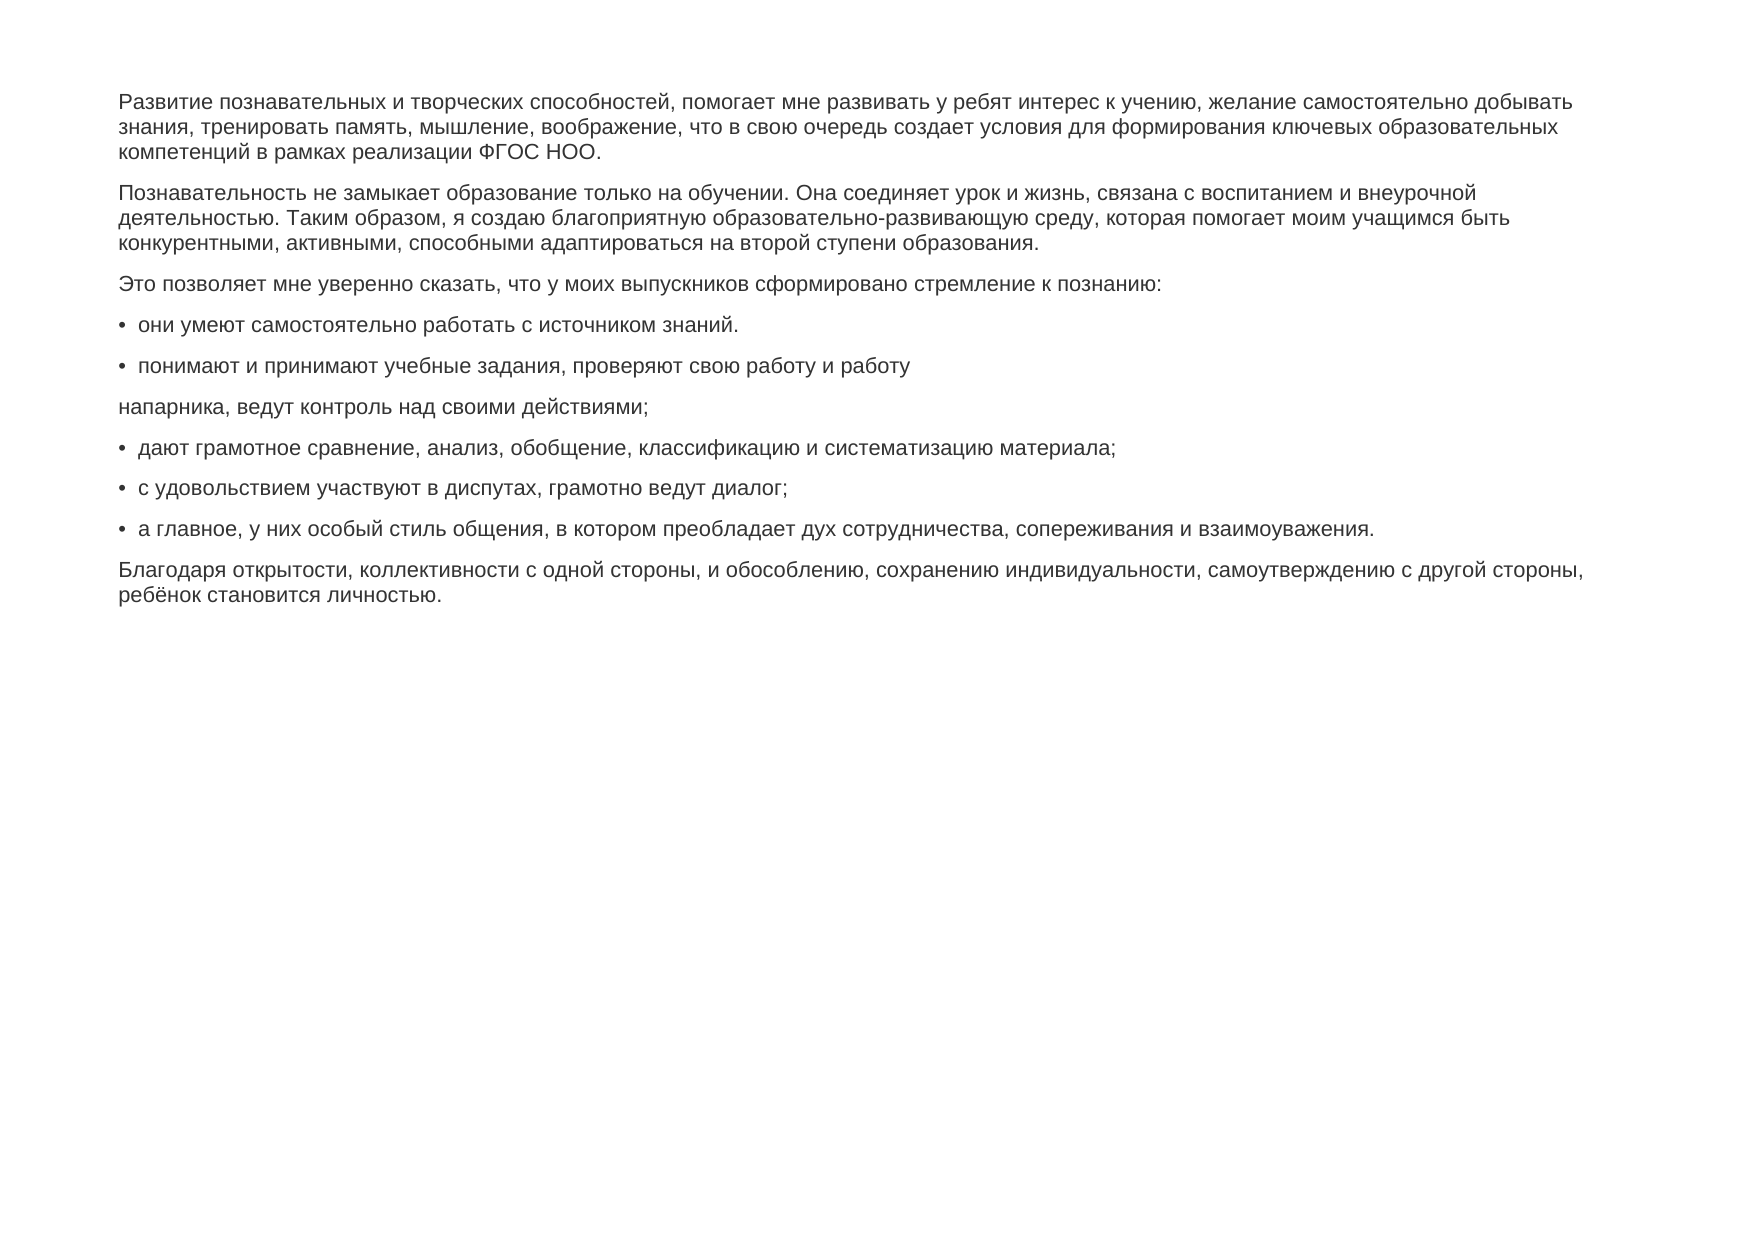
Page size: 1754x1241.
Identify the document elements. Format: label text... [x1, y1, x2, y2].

text • они умеют самостоятельно работать с источником знаний. [118, 312, 1636, 337]
text Познавательность не замыкает образование только на обучении. Она соединяет урок и жизнь, связана с воспитанием и внеурочной деятельностью. Таким образом, я создаю благоприятную образовательно-развивающую среду, которая помогает моим учащимся быть конкурентными, активными, способными адаптироваться на второй ступени образования. [118, 180, 1636, 255]
text • понимают и принимают учебные задания, проверяют свою работу и работу [118, 353, 1636, 378]
text Благодаря открытости, коллективности с одной стороны, и обособлению, сохранению индивидуальности, самоутверждению с другой стороны, ребёнок становится личностью. [118, 557, 1636, 607]
text • с удовольствием участвуют в диспутах, грамотно ведут диалог; [118, 475, 1636, 500]
text • дают грамотное сравнение, анализ, обобщение, классификацию и систематизацию материала; [118, 434, 1636, 459]
text Это позволяет мне уверенно сказать, что у моих выпускников сформировано стремление к познанию: [118, 271, 1636, 296]
text напарника, ведут контроль над своими действиями; [118, 393, 1636, 419]
text Развитие познавательных и творческих способностей, помогает мне развивать у ребят интерес к учению, желание самостоятельно добывать знания, тренировать память, мышление, воображение, что в свою очередь создает условия для формирования ключевых образовательных компетенций в рамках реализации ФГОС НОО. [118, 88, 1636, 164]
text • а главное, у них особый стиль общения, в котором преобладает дух сотрудничества, сопереживания и взаимоуважения. [118, 516, 1636, 541]
